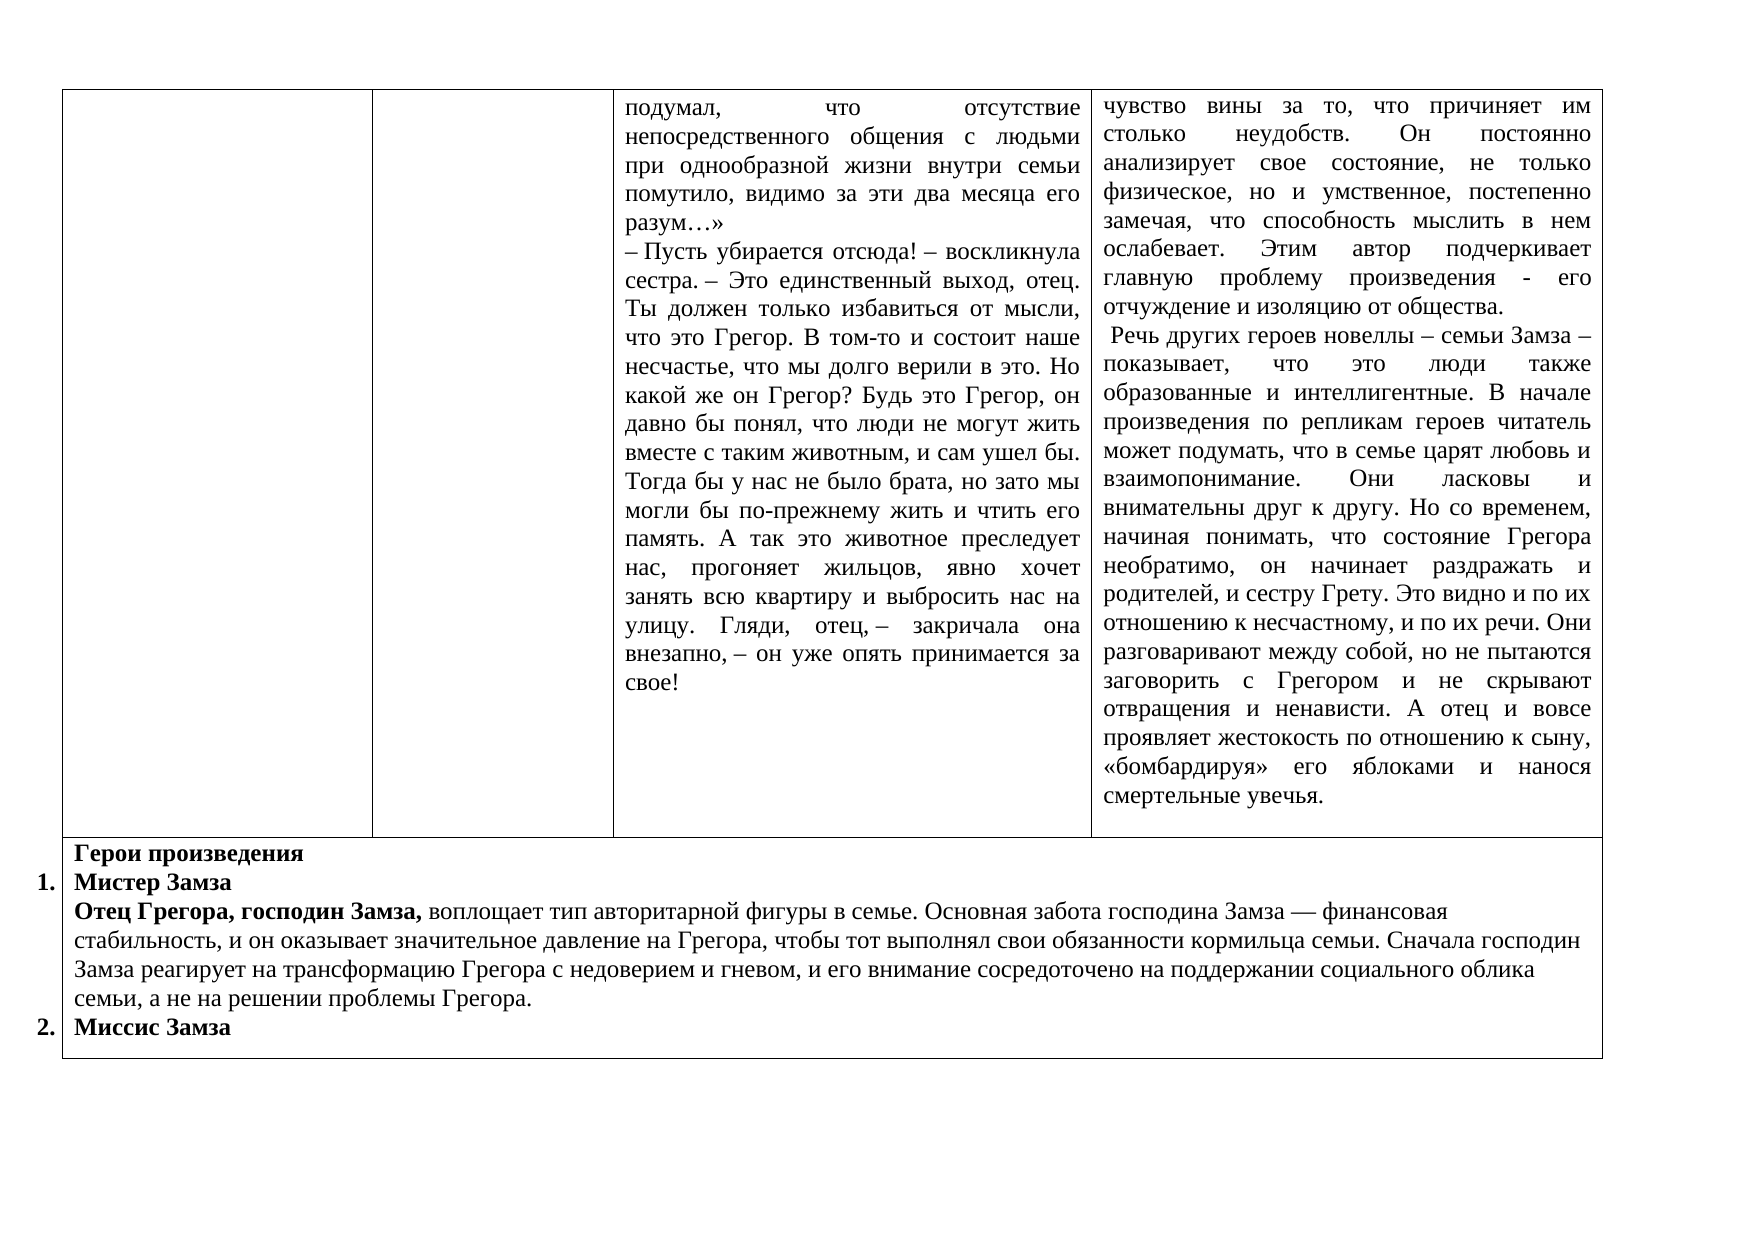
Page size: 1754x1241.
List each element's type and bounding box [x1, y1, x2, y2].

table_cell [614, 90, 1091, 837]
table_cell [373, 90, 613, 837]
table_cell [63, 90, 372, 837]
table_cell [63, 838, 1602, 1058]
table_cell [1092, 90, 1602, 837]
